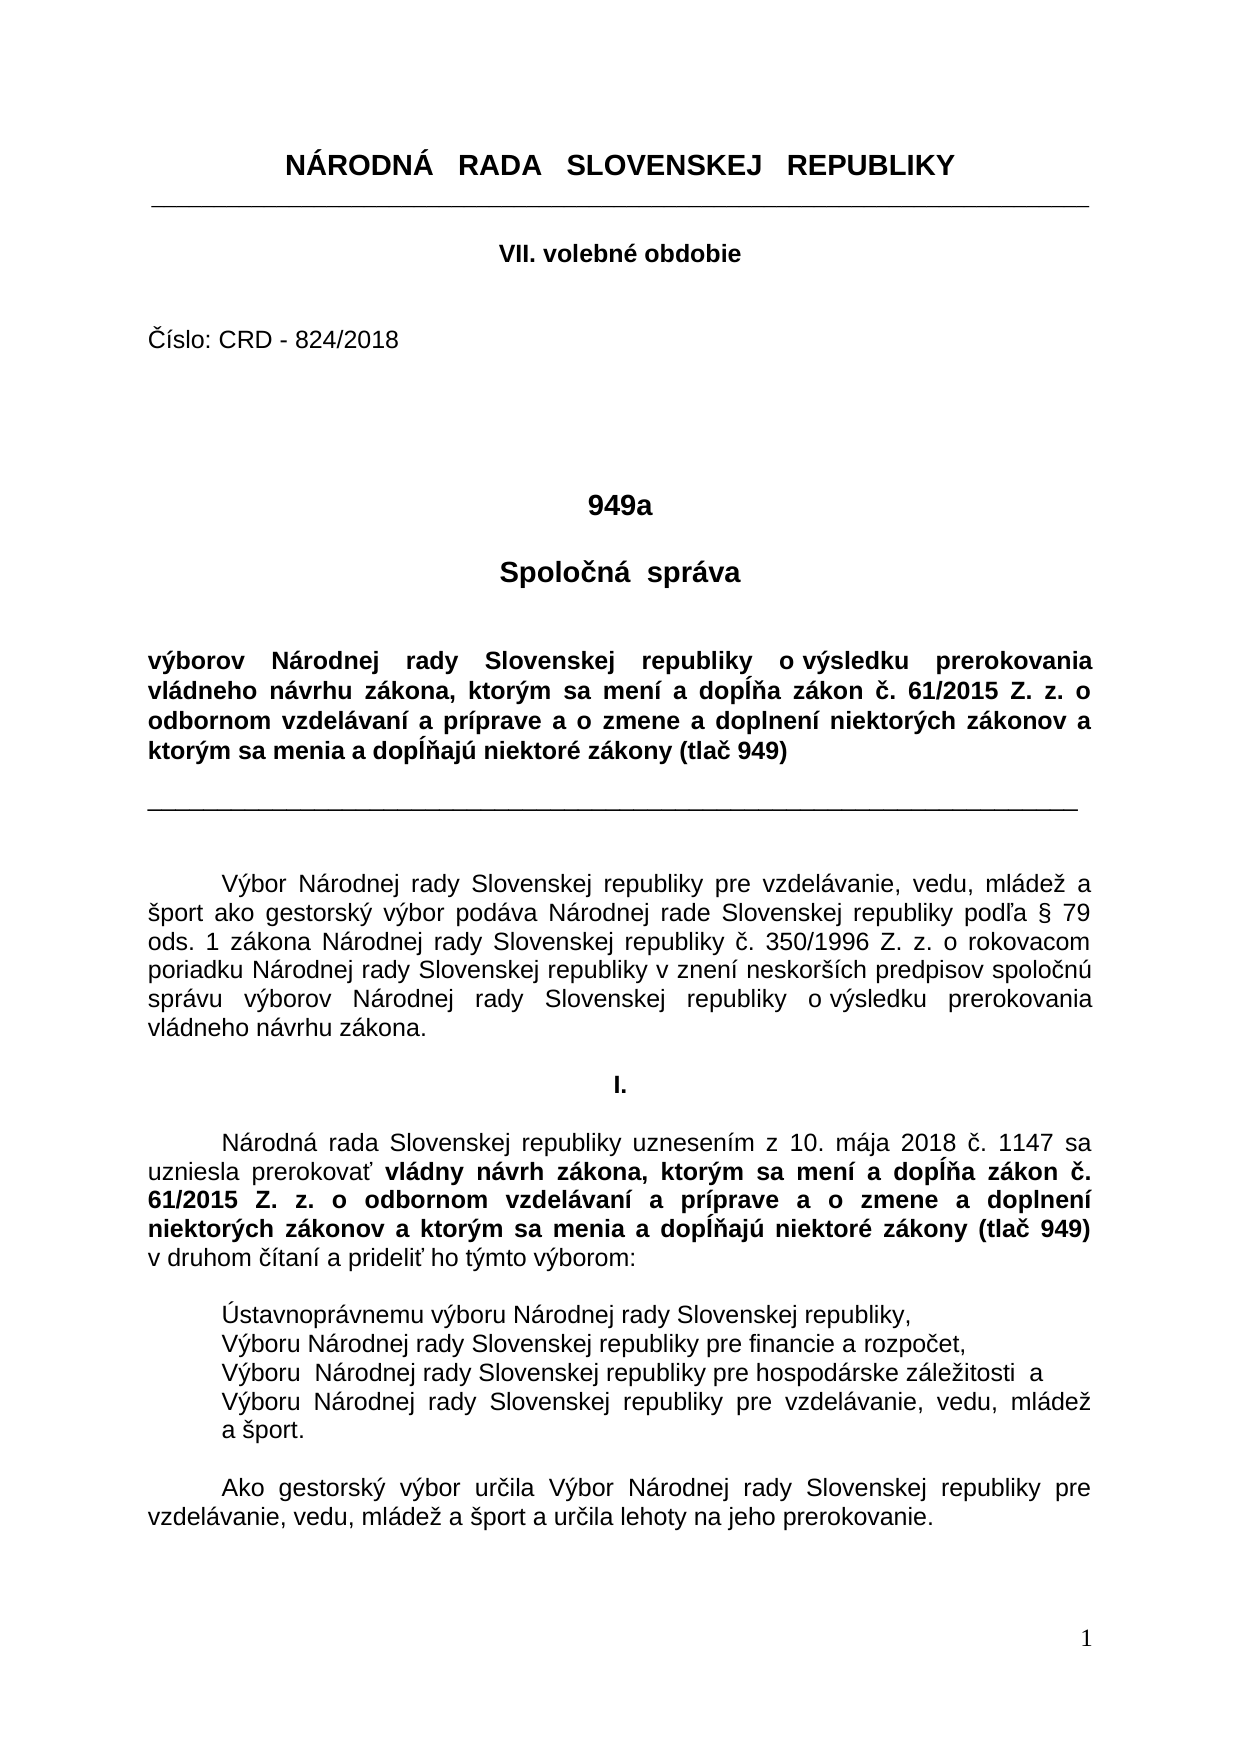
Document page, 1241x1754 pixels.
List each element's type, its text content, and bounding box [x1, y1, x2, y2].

subtitle VII. volebné obdobie [148, 239, 1093, 267]
title NÁRODNÁ RADA SLOVENSKEJ REPUBLIKY [148, 148, 1093, 181]
text I. [148, 1071, 1093, 1099]
text výborov Národnej rady Slovenskej republiky o výsledku prerokovania vládneho návrhu zákona, ktorým sa mení a dopĺňa zákon č. 61/2015 Z. z. o odbornom vzdelávaní a príprave a o zmene a doplnení niektorých zákonov a ktorým sa menia a dopĺňajú niektoré zákony (tlač 949) [148, 646, 1093, 765]
text Výboru Národnej rady Slovenskej republiky pre vzdelávanie, vedu, mládež a šport. [221, 1387, 1093, 1444]
text Výboru Národnej rady Slovenskej republiky pre financie a rozpočet, [148, 1329, 1093, 1358]
text Ako gestorský výbor určila Výbor Národnej rady Slovenskej republiky pre vzdelávanie, vedu, mládež a šport a určila lehoty na jeho prerokovanie. [148, 1473, 1093, 1531]
text Výboru Národnej rady Slovenskej republiky pre hospodárske záležitosti a [148, 1358, 1093, 1387]
text Ústavnoprávnemu výboru Národnej rady Slovenskej republiky, [148, 1301, 1093, 1329]
text Číslo: CRD - 824/2018 [148, 325, 1093, 354]
text ___________________________________________________________________ [148, 783, 1093, 812]
subtitle Spoločná správa [148, 555, 1093, 588]
text 949a [148, 488, 1093, 521]
text Národná rada Slovenskej republiky uznesením z 10. mája 2018 č. 1147 sa uzniesla prerokovať vládny návrh zákona, ktorým sa mení a dopĺňa zákon č. 61/2015 Z. z. o odbornom vzdelávaní a príprave a o zmene a doplnení niektorých zákonov a ktorým sa menia a dopĺňajú niektoré zákony (tlač 949) v druhom čítaní a prideliť ho týmto výborom: [148, 1128, 1093, 1272]
text ___________________________________________________________________________ [148, 181, 1093, 210]
text Výbor Národnej rady Slovenskej republiky pre vzdelávanie, vedu, mládež a šport ako gestorský výbor podáva Národnej rade Slovenskej republiky podľa § 79 ods. 1 zákona Národnej rady Slovenskej republiky č. 350/1996 Z. z. o rokovacom poriadku Národnej rady Slovenskej republiky v znení neskorších predpisov spoločnú správu výborov Národnej rady Slovenskej republiky o výsledku prerokovania vládneho návrhu zákona. [148, 869, 1093, 1042]
